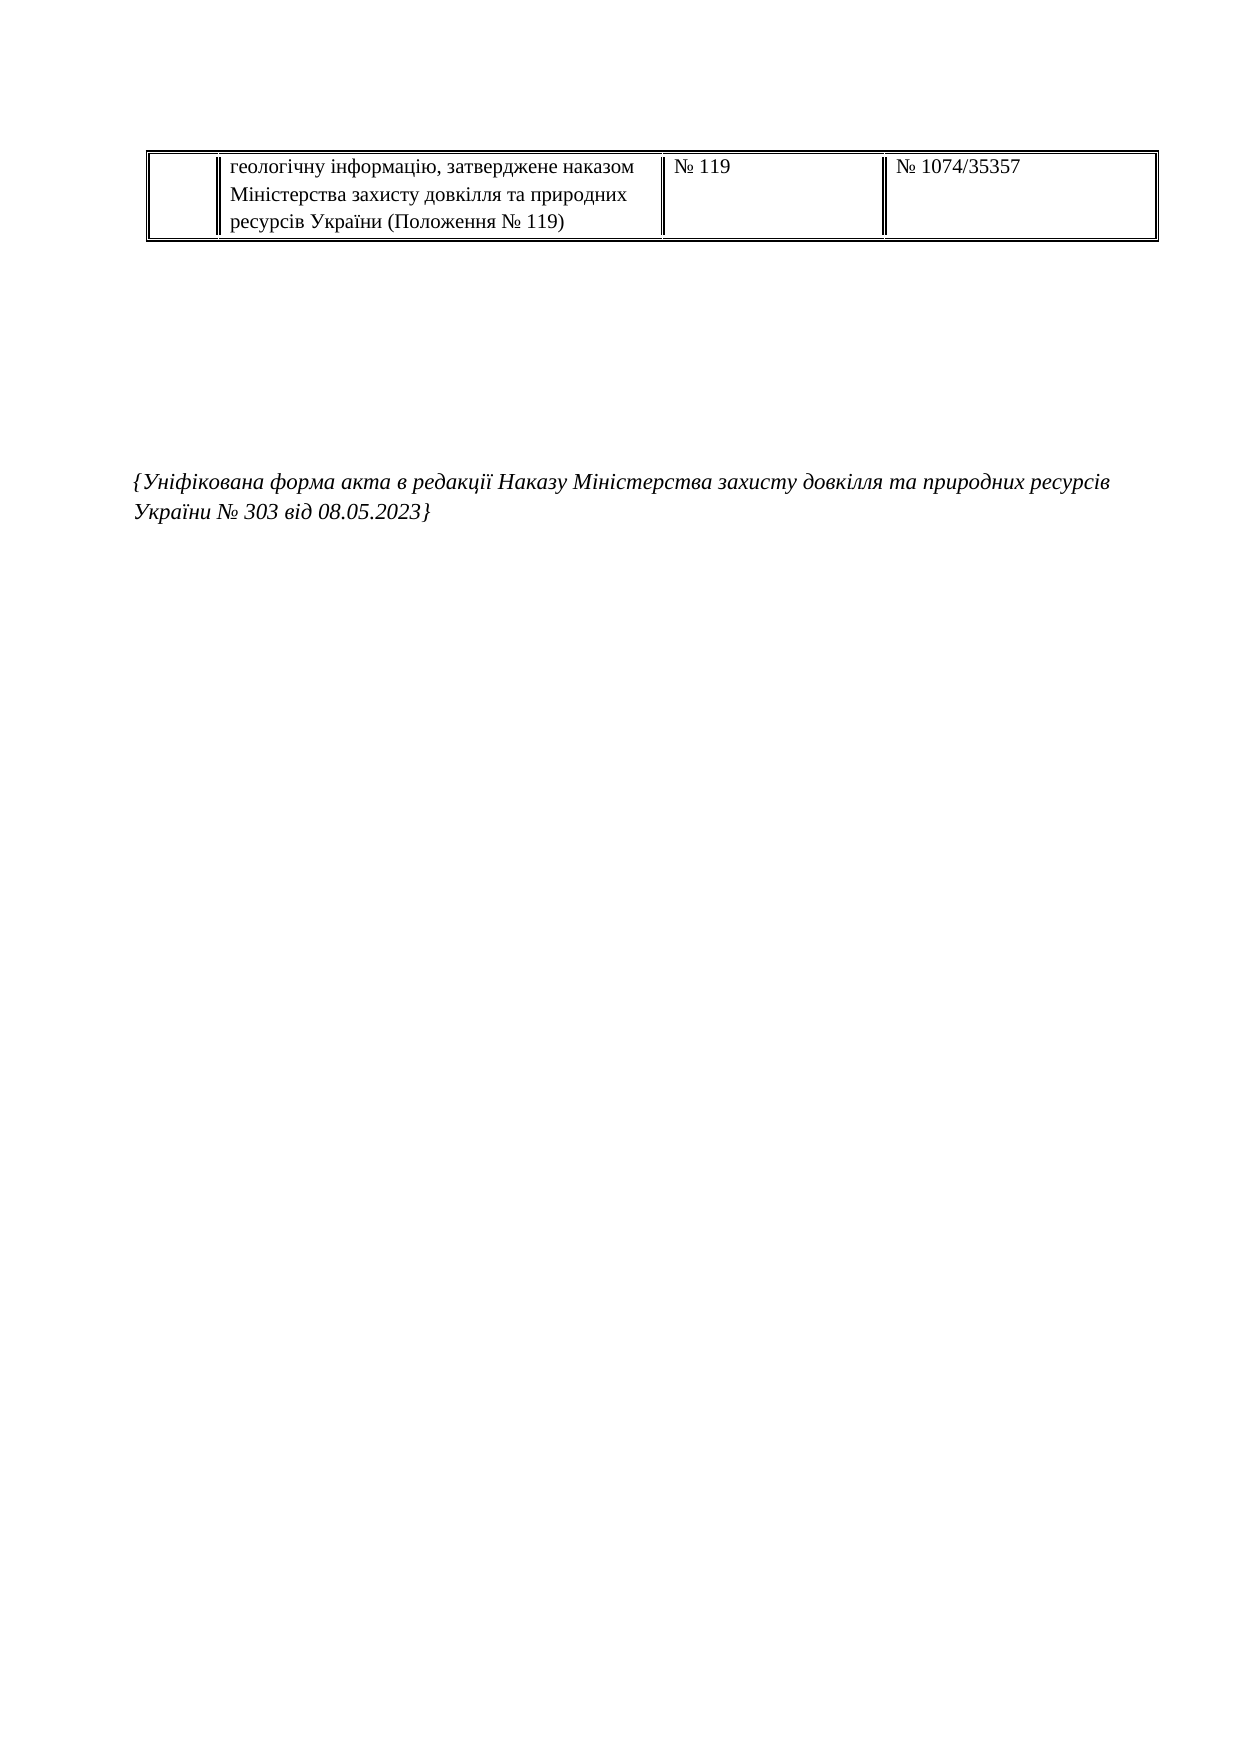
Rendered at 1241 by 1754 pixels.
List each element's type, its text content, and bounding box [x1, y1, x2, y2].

text {Уніфікована форма акта в редакції Наказу Міністерства захисту довкілля та природних ресурсів України № 303 від 08.05.2023} [133, 468, 1166, 525]
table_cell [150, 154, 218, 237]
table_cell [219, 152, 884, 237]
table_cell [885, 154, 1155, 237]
